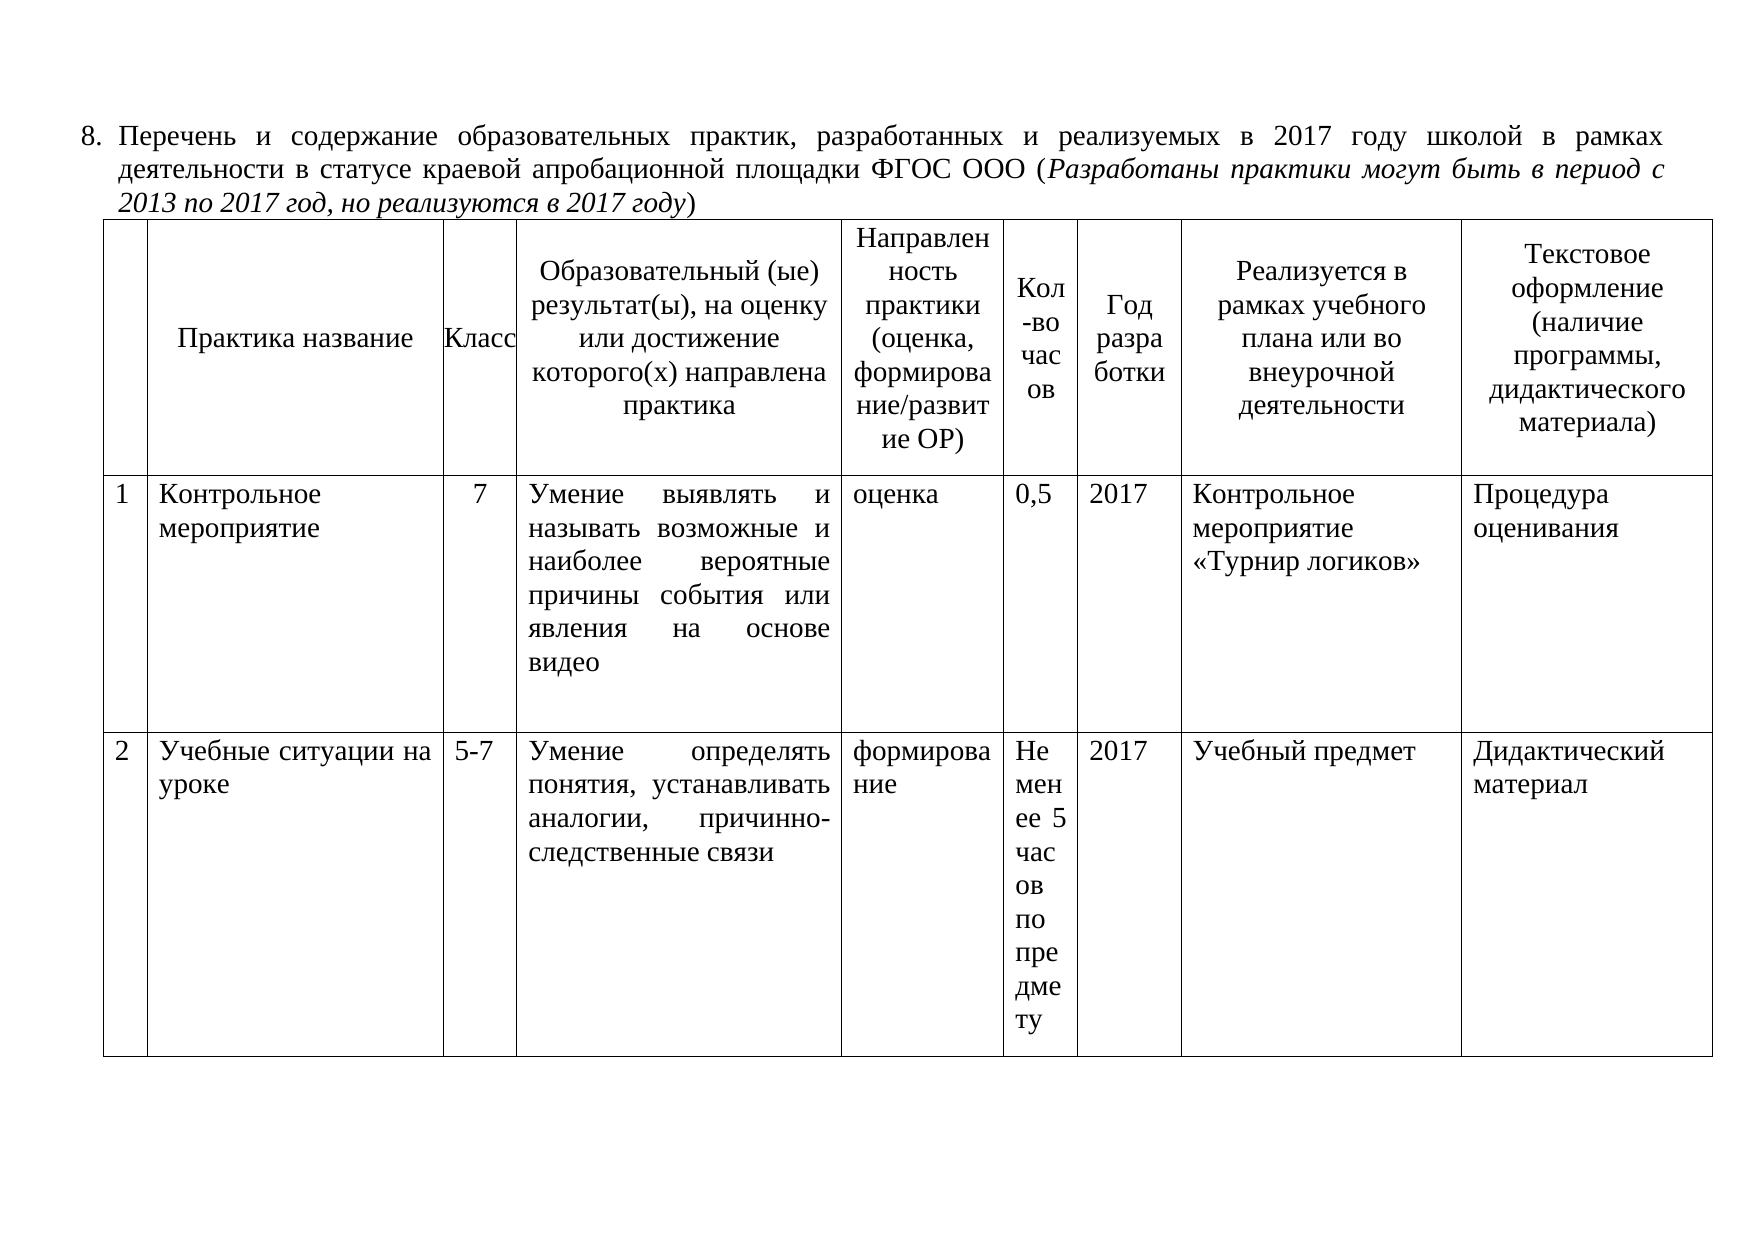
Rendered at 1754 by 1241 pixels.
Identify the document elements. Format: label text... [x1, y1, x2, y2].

table_cell оценка [842, 476, 1003, 732]
table_header Направленность практики (оценка, формирование/развитие ОР) [842, 220, 1003, 475]
table_header Реализуется в рамках учебного плана или во внеурочной деятельности [1182, 220, 1461, 475]
table_cell Дидактический материал [1462, 733, 1712, 1056]
table_header Класс [444, 220, 516, 475]
table_cell Контрольное мероприятие «Турнир логиков» [1182, 476, 1461, 732]
table_cell 2017 [1078, 476, 1181, 732]
table_header Текстовое оформление (наличие программы, дидактического материала) [1462, 220, 1712, 475]
table_cell 0,5 [1004, 476, 1077, 732]
table_cell формирование [842, 733, 1003, 1056]
table_header Практика название [148, 220, 443, 475]
table_cell Умение определять понятия, устанавливать аналогии, причинно-следственные связи [517, 733, 841, 1056]
table_cell Не менее 5 часов по предмету [1004, 733, 1077, 1056]
table_cell 5-7 [444, 733, 516, 1056]
table_cell 2017 [1078, 733, 1181, 1056]
table_header [104, 220, 147, 475]
list Перечень и содержание образовательных практик, разработанных и реализуемых в 2017 году школой в рамках деятельности в статусе краевой апробационной площадки ФГОС ООО (Разработаны практики могут быть в период с 2013 по 2017 год, но реализуются в 2017 году) [81, 118, 1665, 219]
table_cell 1 [104, 476, 147, 732]
table_cell Контрольное мероприятие [148, 476, 443, 732]
table_cell Учебные ситуации на уроке [148, 733, 443, 1056]
table_header Год разработки [1078, 220, 1181, 475]
table_cell 2 [104, 733, 147, 1056]
table_cell 7 [444, 476, 516, 732]
table_cell Учебный предмет [1182, 733, 1461, 1056]
table_header Кол-во часов [1004, 220, 1077, 475]
table_cell Умение выявлять и называть возможные и наиболее вероятные причины события или явления на основе видео [517, 476, 841, 732]
table_cell Процедура оценивания [1462, 476, 1712, 732]
table_header Образовательный (ые) результат(ы), на оценку или достижение которого(х) направлена практика [517, 220, 841, 475]
